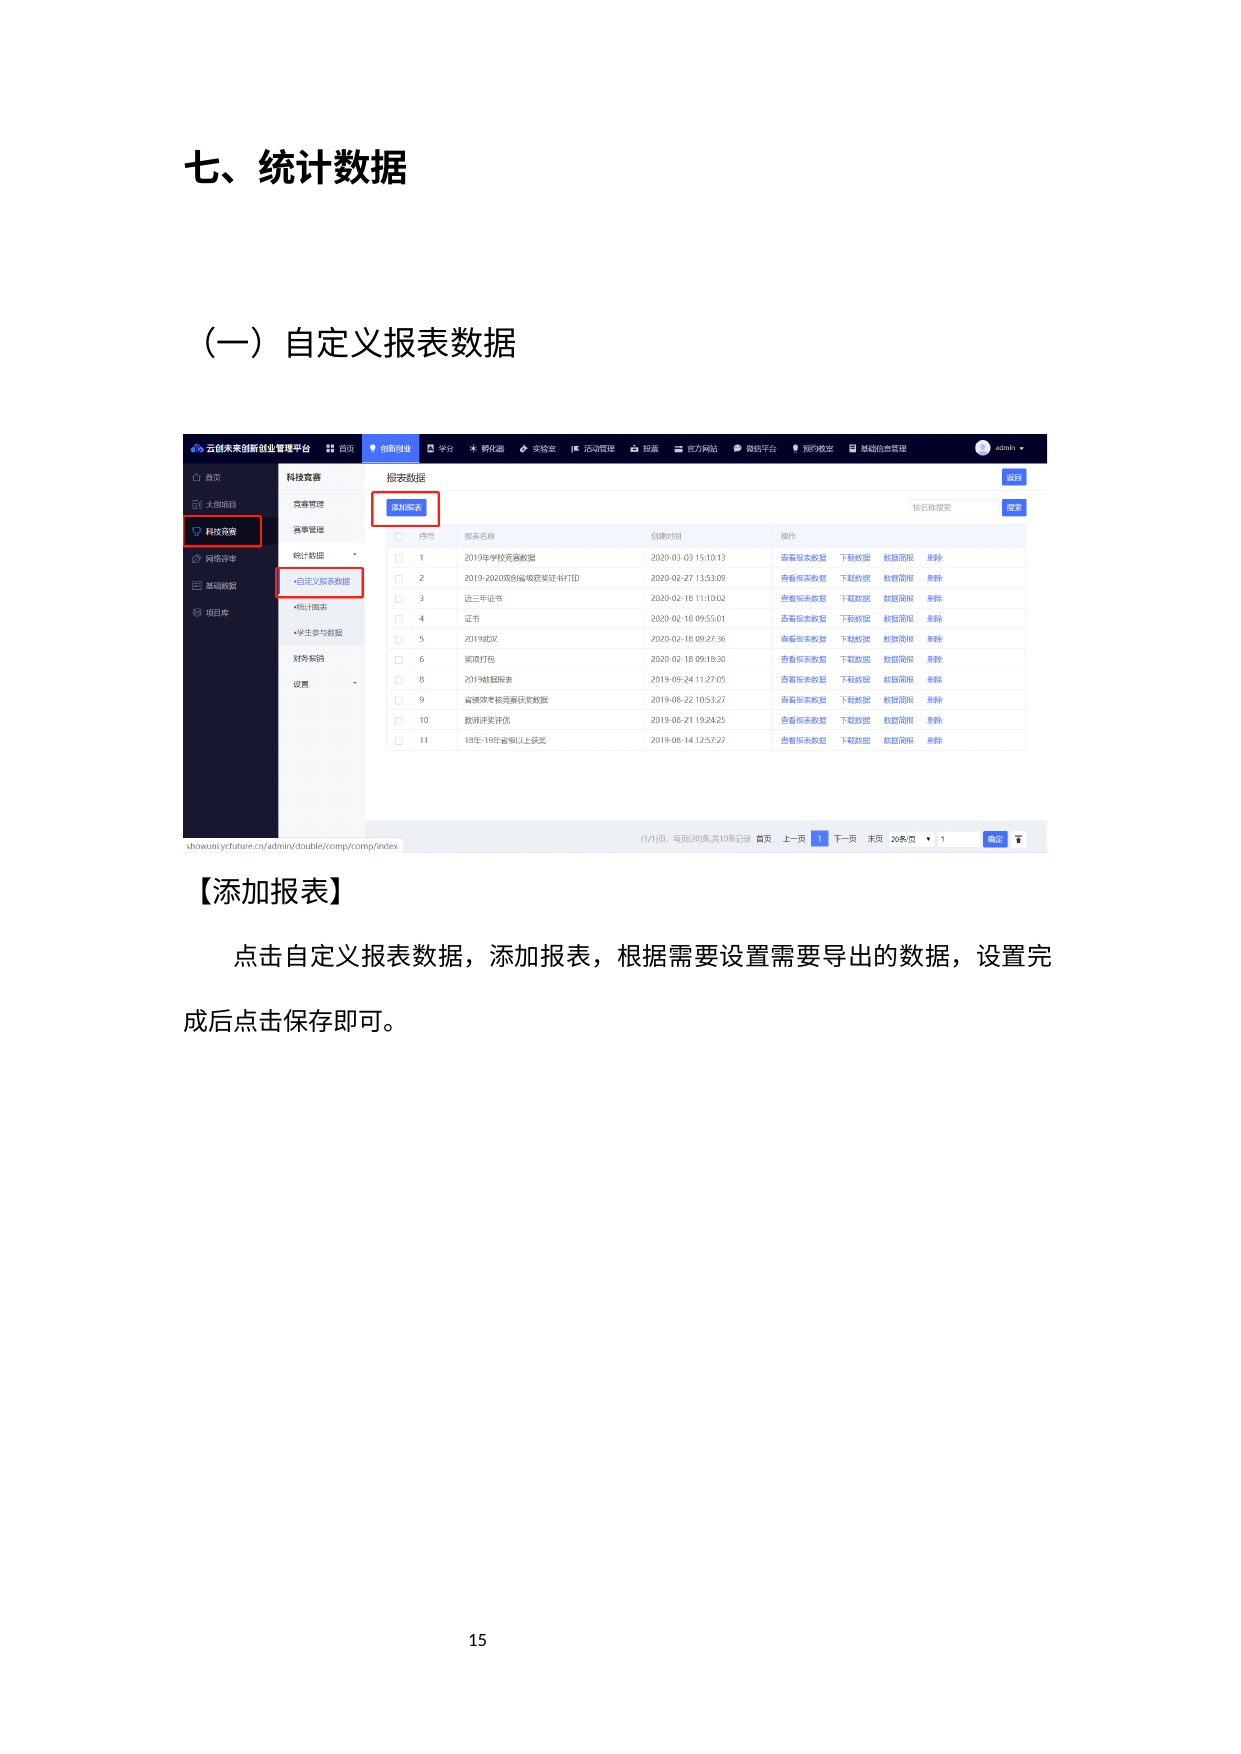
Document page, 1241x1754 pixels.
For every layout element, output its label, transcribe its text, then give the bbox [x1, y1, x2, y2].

text 【添加报表】 [183, 857, 1053, 922]
picture [183, 434, 1048, 853]
subtitle 七、统计数据 [183, 133, 1053, 198]
subtitle （一）自定义报表数据 [183, 308, 1053, 373]
text 点击自定义报表数据，添加报表，根据需要设置需要导出的数据，设置完成后点击保存即可。 [183, 922, 1053, 1052]
